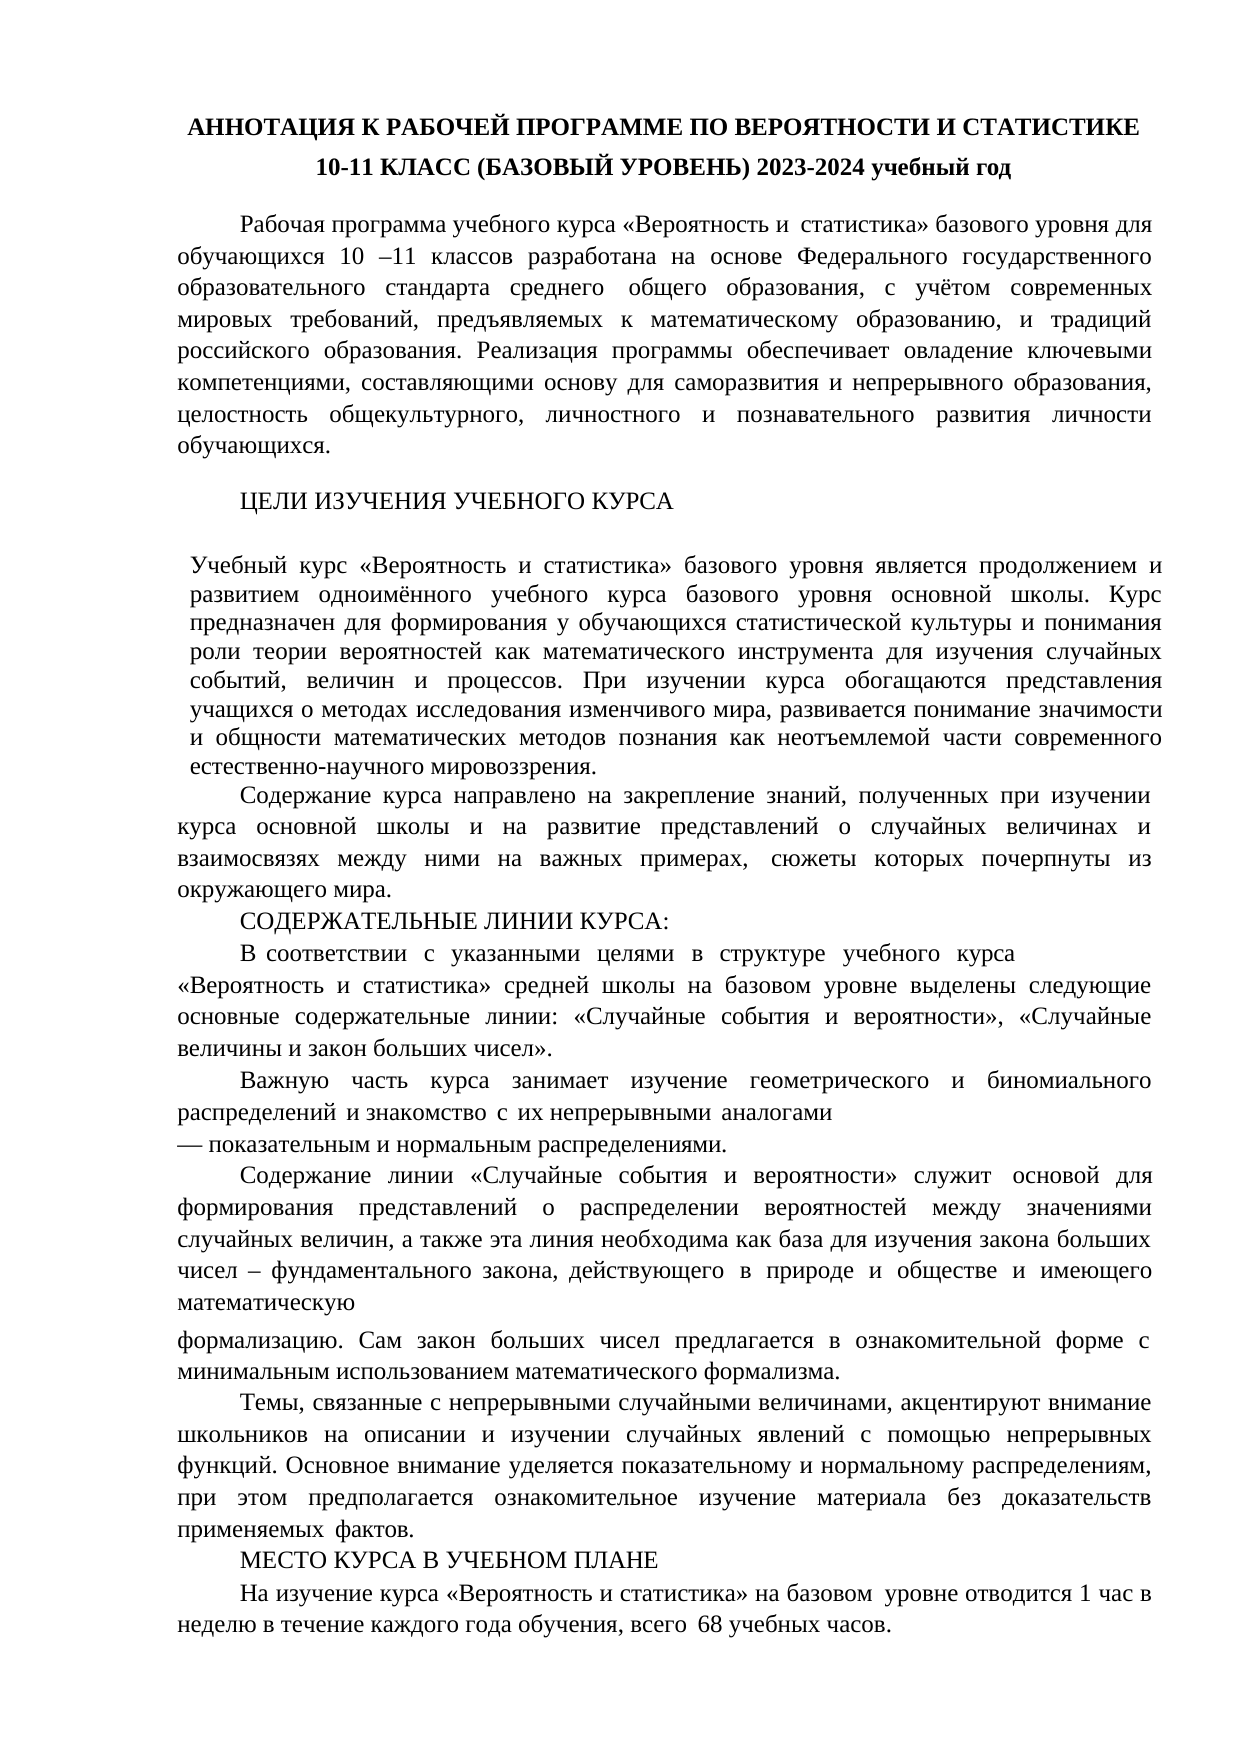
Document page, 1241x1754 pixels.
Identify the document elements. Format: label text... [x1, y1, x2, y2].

text СОДЕРЖАТЕЛЬНЫЕ ЛИНИИ КУРСА: [177, 906, 1152, 935]
text ЦЕЛИ ИЗУЧЕНИЯ УЧЕБНОГО КУРСА [177, 486, 1153, 515]
text Рабочая программа учебного курса «Вероятность и статистика» базового уровня для обучающихся 10 –11 классов разработана на основе Федерального государственного образовательного стандарта среднего общего образования, с учётом современных мировых требований, предъявляемых к математическому образованию, и традиций российского образования. Реализация программы обеспечивает овладение ключевыми компетенциями, составляющими основу для саморазвития и непрерывного образования, целостность общекультурного, личностного и познавательного развития личности обучающихся. [177, 209, 1153, 459]
text формализацию. Сам закон больших чисел предлагается в ознакомительной форме с минимальным использованием математического формализма. [177, 1325, 1151, 1385]
text «Вероятность и статистика» средней школы на базовом уровне выделены следующие основные содержательные линии: «Случайные события и вероятности», «Случайные величины и закон больших чисел». [177, 970, 1152, 1062]
text Содержание курса направлено на закрепление знаний, полученных при изучении курса основной школы и на развитие представлений о случайных величинах и взаимосвязях между ними на важных примерах, сюжеты которых почерпнуты из окружающего мира. [177, 780, 1152, 903]
subtitle 10-11 КЛАСС (БАЗОВЫЙ УРОВЕНЬ) 2023-2024 учебный год [166, 152, 1161, 181]
subtitle Учебный курс «Вероятность и статистика» базового уровня является продолжением и развитием одноимённого учебного курса базового уровня основной школы. Курс предназначен для формирования у обучающихся статистической культуры и понимания роли теории вероятностей как математического инструмента для изучения случайных событий, величин и процессов. При изучении курса обогащаются представления учащихся о методах исследования изменчивого мира, развивается понимание значимости и общности математических методов познания как неотъемлемой части современного естественно-научного мировоззрения. [189, 550, 1163, 780]
text Важную часть курса занимает изучение геометрического и биномиального распределений и знакомство с их непрерывными аналогами [177, 1065, 1152, 1125]
text На изучение курса «Вероятность и статистика» на базовом уровне отводится 1 час в неделю в течение каждого года обучения, всего 68 учебных часов. [177, 1578, 1152, 1638]
text В соответствии с указанными целями в структуре учебного курса [239, 938, 1163, 967]
text Содержание линии «Случайные события и вероятности» служит основой для формирования представлений о распределении вероятностей между значениями случайных величин, а также эта линия необходима как база для изучения закона больших чисел – фундаментального закона, действующего в природе и обществе и имеющего математическую [177, 1161, 1152, 1316]
text МЕСТО КУРСА В УЧЕБНОМ ПЛАНЕ [177, 1546, 1152, 1574]
text Темы, связанные с непрерывными случайными величинами, акцентируют внимание школьников на описании и изучении случайных явлений с помощью непрерывных функций. Основное внимание уделяется показательному и нормальному распределениям, при этом предполагается ознакомительное изучение материала без доказательств применяемых фактов. [177, 1387, 1152, 1542]
subtitle АННОТАЦИЯ К РАБОЧЕЙ ПРОГРАММЕ ПО ВЕРОЯТНОСТИ И СТАТИСТИКЕ [166, 112, 1161, 141]
text — показательным и нормальным распределениями. [177, 1129, 1163, 1158]
